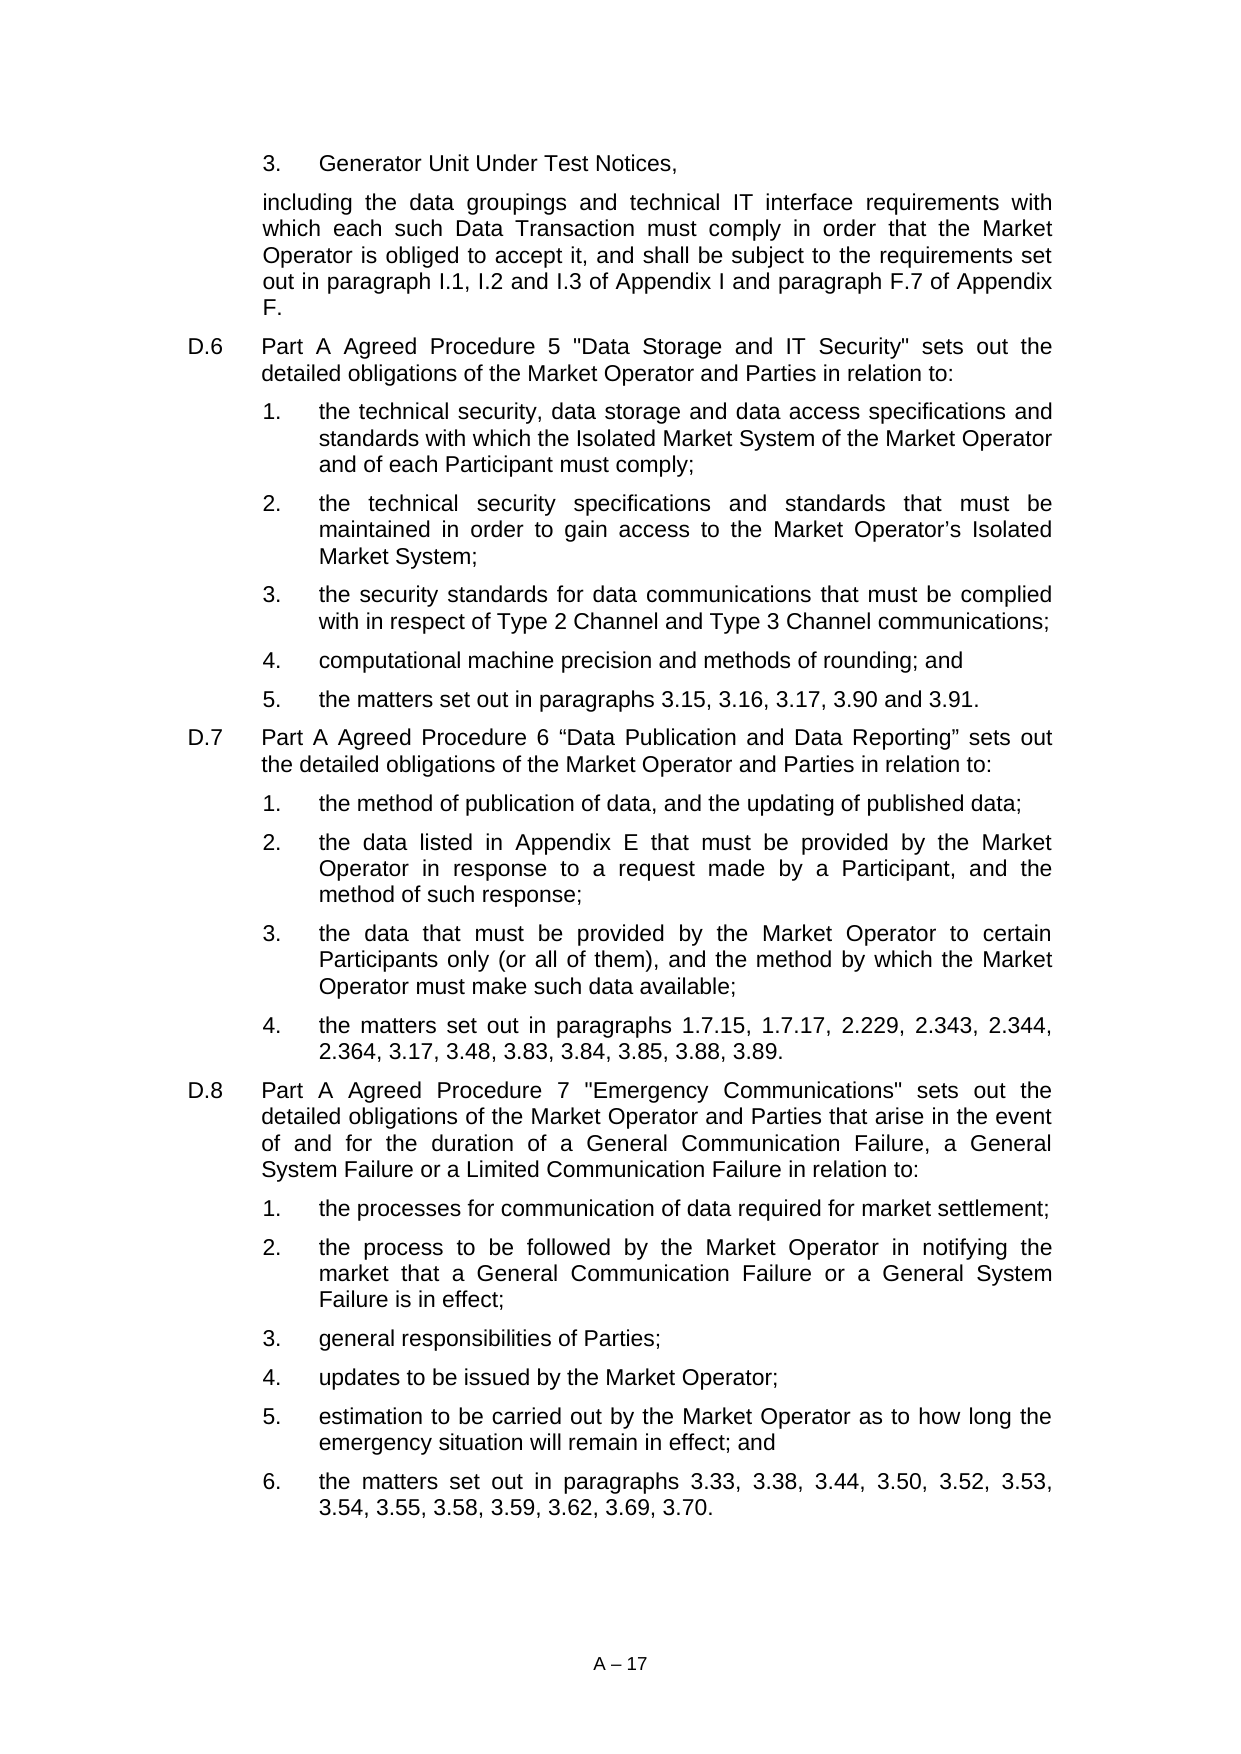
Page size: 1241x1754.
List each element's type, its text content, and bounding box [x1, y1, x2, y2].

list the processes for communication of data required for market settlement; [262, 1195, 1053, 1221]
text the data listed in Appendix E that must be provided by the Market Operator in response to a request made by a Participant, and the method of such response; [262, 828, 1053, 907]
text Part A Agreed Procedure 7 "Emergency Communications" sets out the detailed obligations of the Market Operator and Parties that arise in the event of and for the duration of a General Communication Failure, a General System Failure or a Limited Communication Failure in relation to: [187, 1077, 1053, 1182]
text Generator Unit Under Test Notices, [262, 150, 1053, 176]
text the security standards for data communications that must be complied with in respect of Type 2 Channel and Type 3 Channel communications; [262, 581, 1053, 634]
text Part A Agreed Procedure 5 "Data Storage and IT Security" sets out the detailed obligations of the Market Operator and Parties in relation to: [187, 333, 1053, 386]
text the data that must be provided by the Market Operator to certain Participants only (or all of them), and the method by which the Market Operator must make such data available; [262, 920, 1053, 999]
text the matters set out in paragraphs 1.7.15, 1.7.17, 2.229, 2.343, 2.344, 2.364, 3.17, 3.48, 3.83, 3.84, 3.85, 3.88, 3.89. [262, 1012, 1053, 1064]
text the technical security specifications and standards that must be maintained in order to gain access to the Market Operator’s Isolated Market System; [262, 490, 1053, 569]
list the method of publication of data, and the updating of published data; [262, 789, 1053, 816]
text computational machine precision and methods of rounding; and [262, 647, 1053, 673]
text updates to be issued by the Market Operator; [262, 1364, 1053, 1390]
text general responsibilities of Parties; [262, 1325, 1053, 1351]
text Part A Agreed Procedure 6 “Data Publication and Data Reporting” sets out the detailed obligations of the Market Operator and Parties in relation to: [187, 724, 1053, 777]
list the technical security, data storage and data access specifications and standards with which the Isolated Market System of the Market Operator and of each Participant must comply; [262, 398, 1053, 477]
text estimation to be carried out by the Market Operator as to how long the emergency situation will remain in effect; and [262, 1403, 1053, 1456]
text the matters set out in paragraphs 3.33, 3.38, 3.44, 3.50, 3.52, 3.53, 3.54, 3.55, 3.58, 3.59, 3.62, 3.69, 3.70. [262, 1468, 1053, 1521]
text including the data groupings and technical IT interface requirements with which each such Data Transaction must comply in order that the Market Operator is obliged to accept it, and shall be subject to the requirements set out in paragraph I.1, I.2 and I.3 of Appendix I and paragraph F.7 of Appendix F. [262, 189, 1053, 321]
text the process to be followed by the Market Operator in notifying the market that a General Communication Failure or a General System Failure is in effect; [262, 1233, 1053, 1313]
text the matters set out in paragraphs 3.15, 3.16, 3.17, 3.90 and 3.91. [262, 686, 1053, 712]
